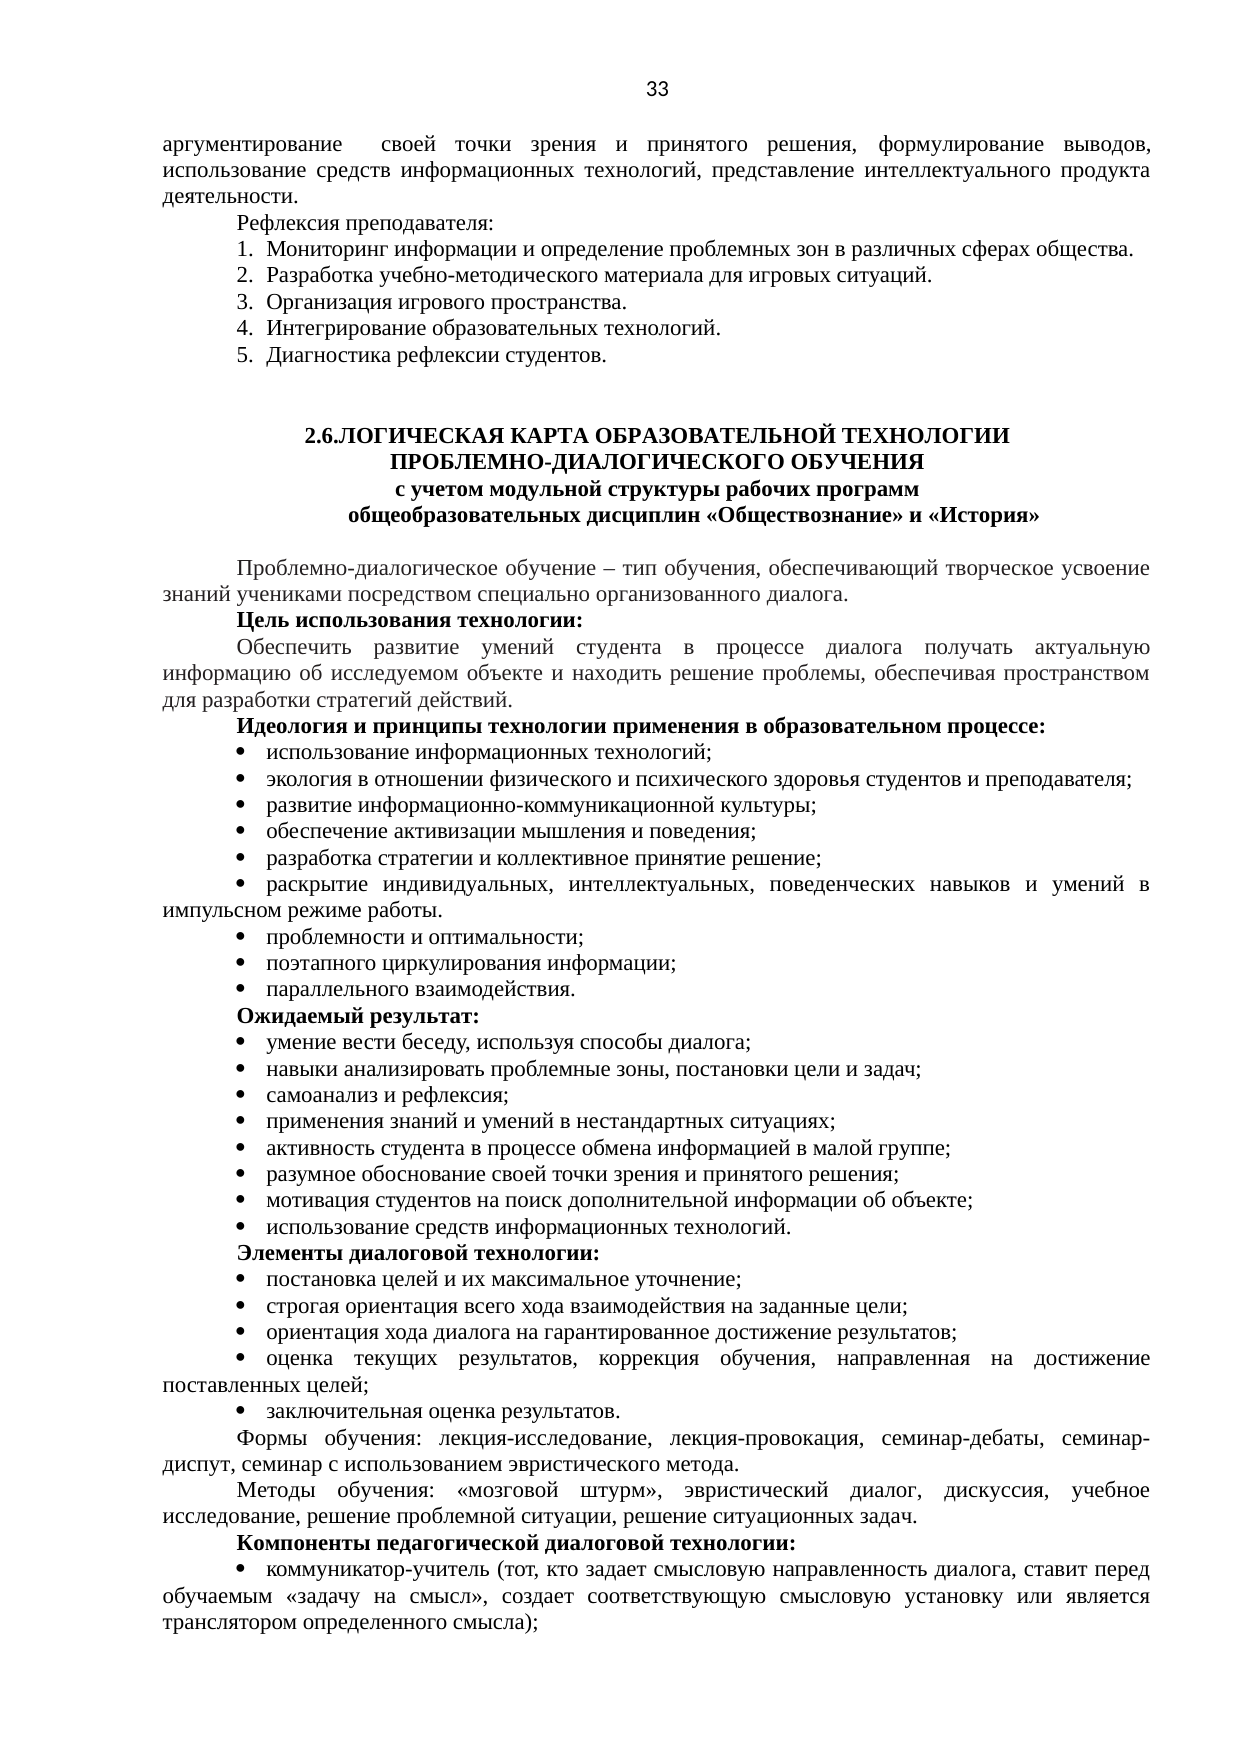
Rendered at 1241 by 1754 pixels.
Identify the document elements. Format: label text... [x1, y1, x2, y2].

list постановка целей и их максимальное уточнение; [162, 1265, 1152, 1292]
list использование информационных технологий; [162, 738, 1152, 765]
list Диагностика рефлексии студентов. [162, 341, 1152, 367]
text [162, 130, 1152, 209]
text Обеспечить развитие умений студента в процессе диалога получать актуальную информацию об исследуемом объекте и находить решение проблемы, обеспечивая пространством для разработки стратегий действий. [162, 633, 1152, 712]
text Методы обучения: «мозговой штурм», эвристический диалог, дискуссия, учебное исследование, решение проблемной ситуации, решение ситуационных задач. [162, 1476, 1152, 1529]
list навыки анализировать проблемные зоны, постановки цели и задач; [162, 1054, 1152, 1081]
list самоанализ и рефлексия; [162, 1081, 1152, 1107]
list поэтапного циркулирования информации; [162, 949, 1152, 976]
list Интегрирование образовательных технологий. [162, 314, 1152, 341]
list раскрытие индивидуальных, интеллектуальных, поведенческих навыков и умений в импульсном режиме работы. [162, 870, 1152, 923]
list строгая ориентация всего хода взаимодействия на заданные цели; [162, 1292, 1152, 1318]
text Формы обучения: лекция-исследование, лекция-провокация, семинар-дебаты, семинар-диспут, семинар с использованием эвристического метода. [162, 1423, 1152, 1476]
list умение вести беседу, используя способы диалога; [162, 1028, 1152, 1054]
text Проблемно-диалогическое обучение – тип обучения, обеспечивающий творческое усвоение знаний учениками посредством специально организованного диалога. [162, 554, 1152, 607]
list использование средств информационных технологий. [162, 1213, 1152, 1239]
list коммуникатор-учитель (тот, кто задает смысловую направленность диалога, ставит перед обучаемым «задачу на смысл», создает соответствующую смысловую установку или является транслятором определенного смысла); [162, 1555, 1152, 1634]
list ориентация хода диалога на гарантированное достижение результатов; [162, 1318, 1152, 1344]
list проблемности и оптимальности; [162, 923, 1152, 949]
list оценка текущих результатов, коррекция обучения, направленная на достижение поставленных целей; [162, 1344, 1152, 1397]
list разработка стратегии и коллективное принятие решение; [162, 844, 1152, 870]
list экология в отношении физического и психического здоровья студентов и преподавателя; [162, 765, 1152, 791]
text Идеология и принципы технологии применения в образовательном процессе: [162, 712, 1152, 738]
text 2.6.ЛОГИЧЕСКАЯ КАРТА ОБРАЗОВАТЕЛЬНОЙ ТЕХНОЛОГИИ [162, 422, 1152, 448]
text ПРОБЛЕМНО-ДИАЛОГИЧЕСКОГО ОБУЧЕНИЯ [162, 448, 1152, 475]
list Разработка учебно-методического материала для игровых ситуаций. [162, 262, 1152, 288]
list активность студента в процессе обмена информацией в малой группе; [162, 1134, 1152, 1160]
list Мониторинг информации и определение проблемных зон в различных сферах общества. [162, 235, 1152, 262]
text общеобразовательных дисциплин «Обществознание» и «История» [162, 501, 1152, 527]
list развитие информационно-коммуникационной культуры; [162, 791, 1152, 817]
list параллельного взаимодействия. [162, 976, 1152, 1002]
text Элементы диалоговой технологии: [162, 1239, 1152, 1265]
list заключительная оценка результатов. [162, 1397, 1152, 1423]
list обеспечение активизации мышления и поведения; [162, 817, 1152, 844]
text Ожидаемый результат: [162, 1002, 1152, 1028]
list разумное обоснование своей точки зрения и принятого решения; [162, 1160, 1152, 1186]
list применения знаний и умений в нестандартных ситуациях; [162, 1107, 1152, 1134]
text с учетом модульной структуры рабочих программ [162, 475, 1152, 501]
text Рефлексия преподавателя: [162, 209, 1152, 235]
text Цель использования технологии: [162, 607, 1152, 633]
list Организация игрового пространства. [162, 288, 1152, 314]
text Компоненты педагогической диалоговой технологии: [162, 1529, 1152, 1555]
list мотивация студентов на поиск дополнительной информации об объекте; [162, 1186, 1152, 1213]
